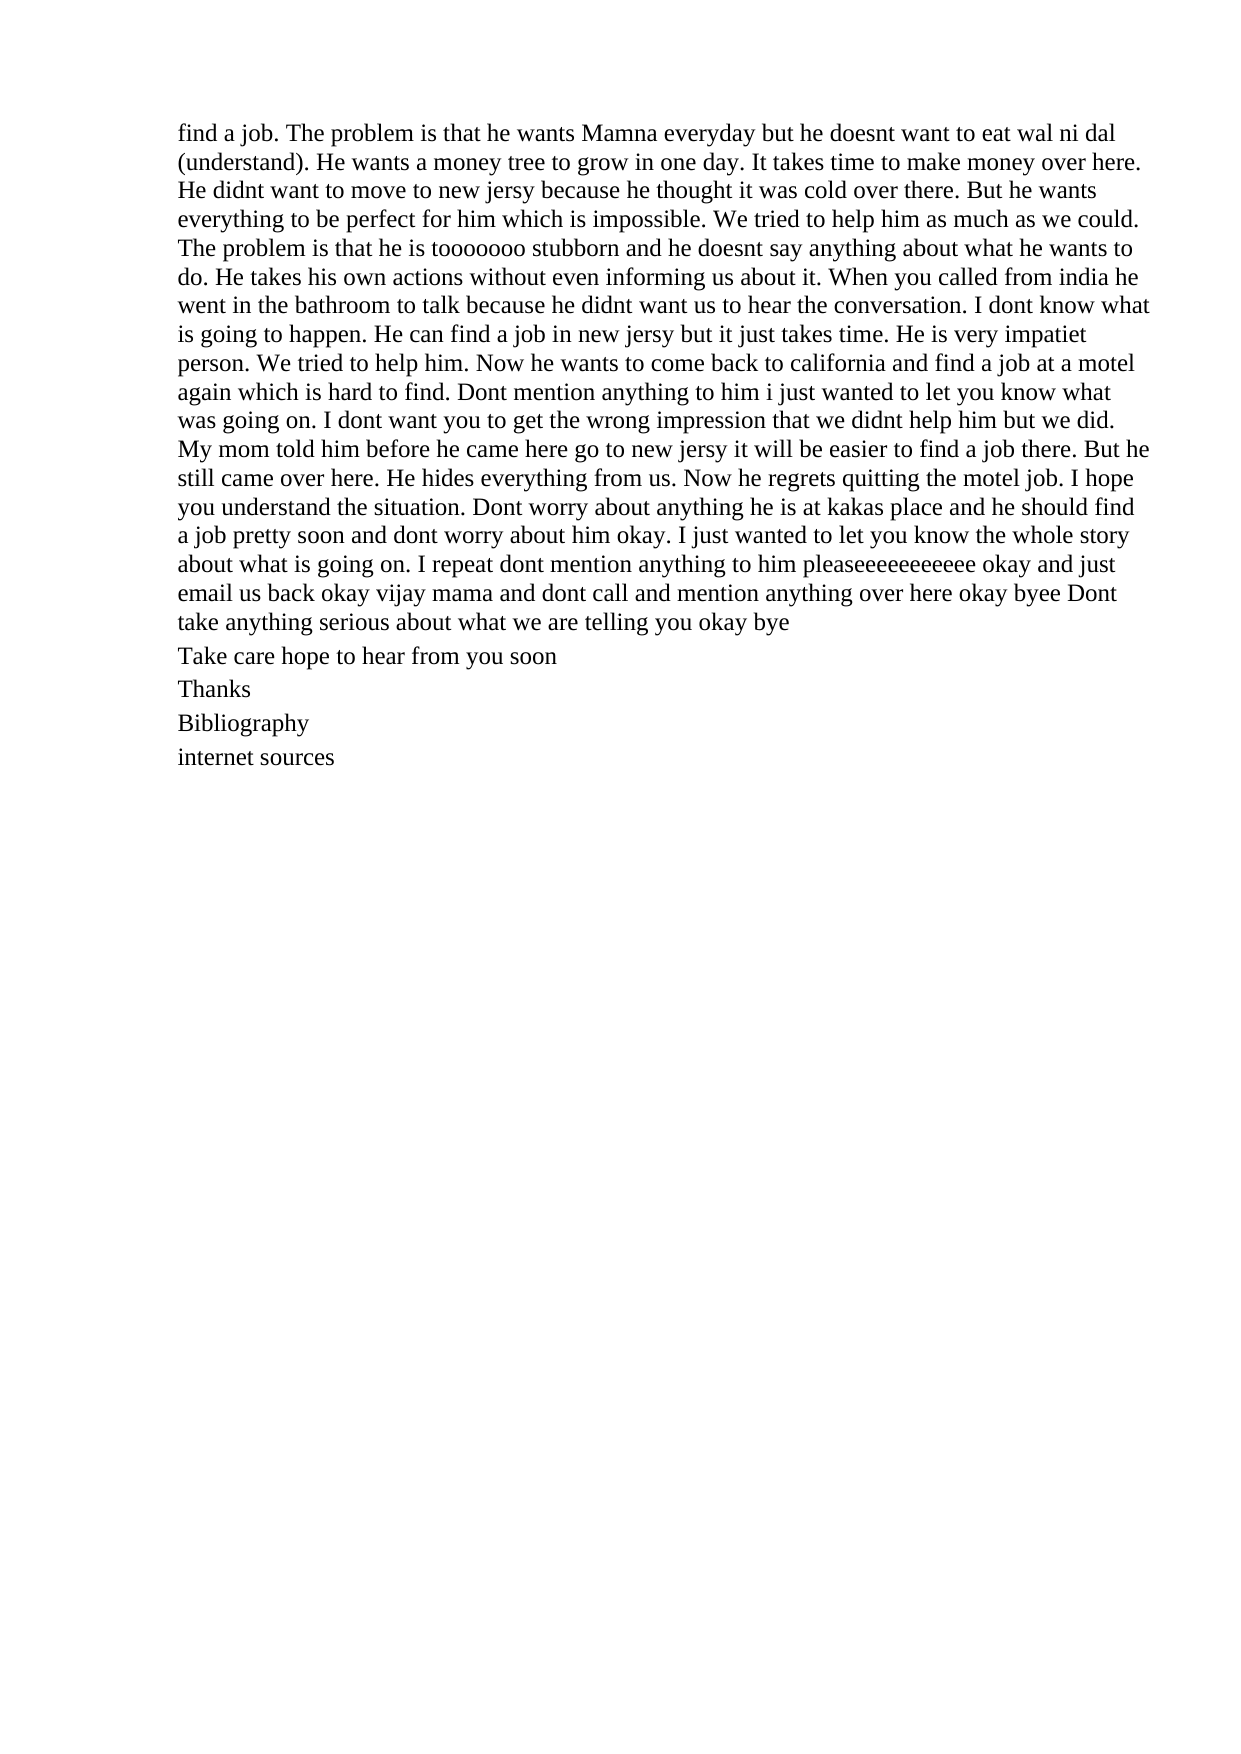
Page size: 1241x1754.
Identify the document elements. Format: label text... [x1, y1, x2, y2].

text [177, 118, 1152, 636]
text internet sources [177, 742, 1152, 771]
text Take care hope to hear from you soon [177, 641, 1152, 669]
text Bibliography [177, 708, 1152, 737]
text Thanks [177, 674, 1152, 703]
